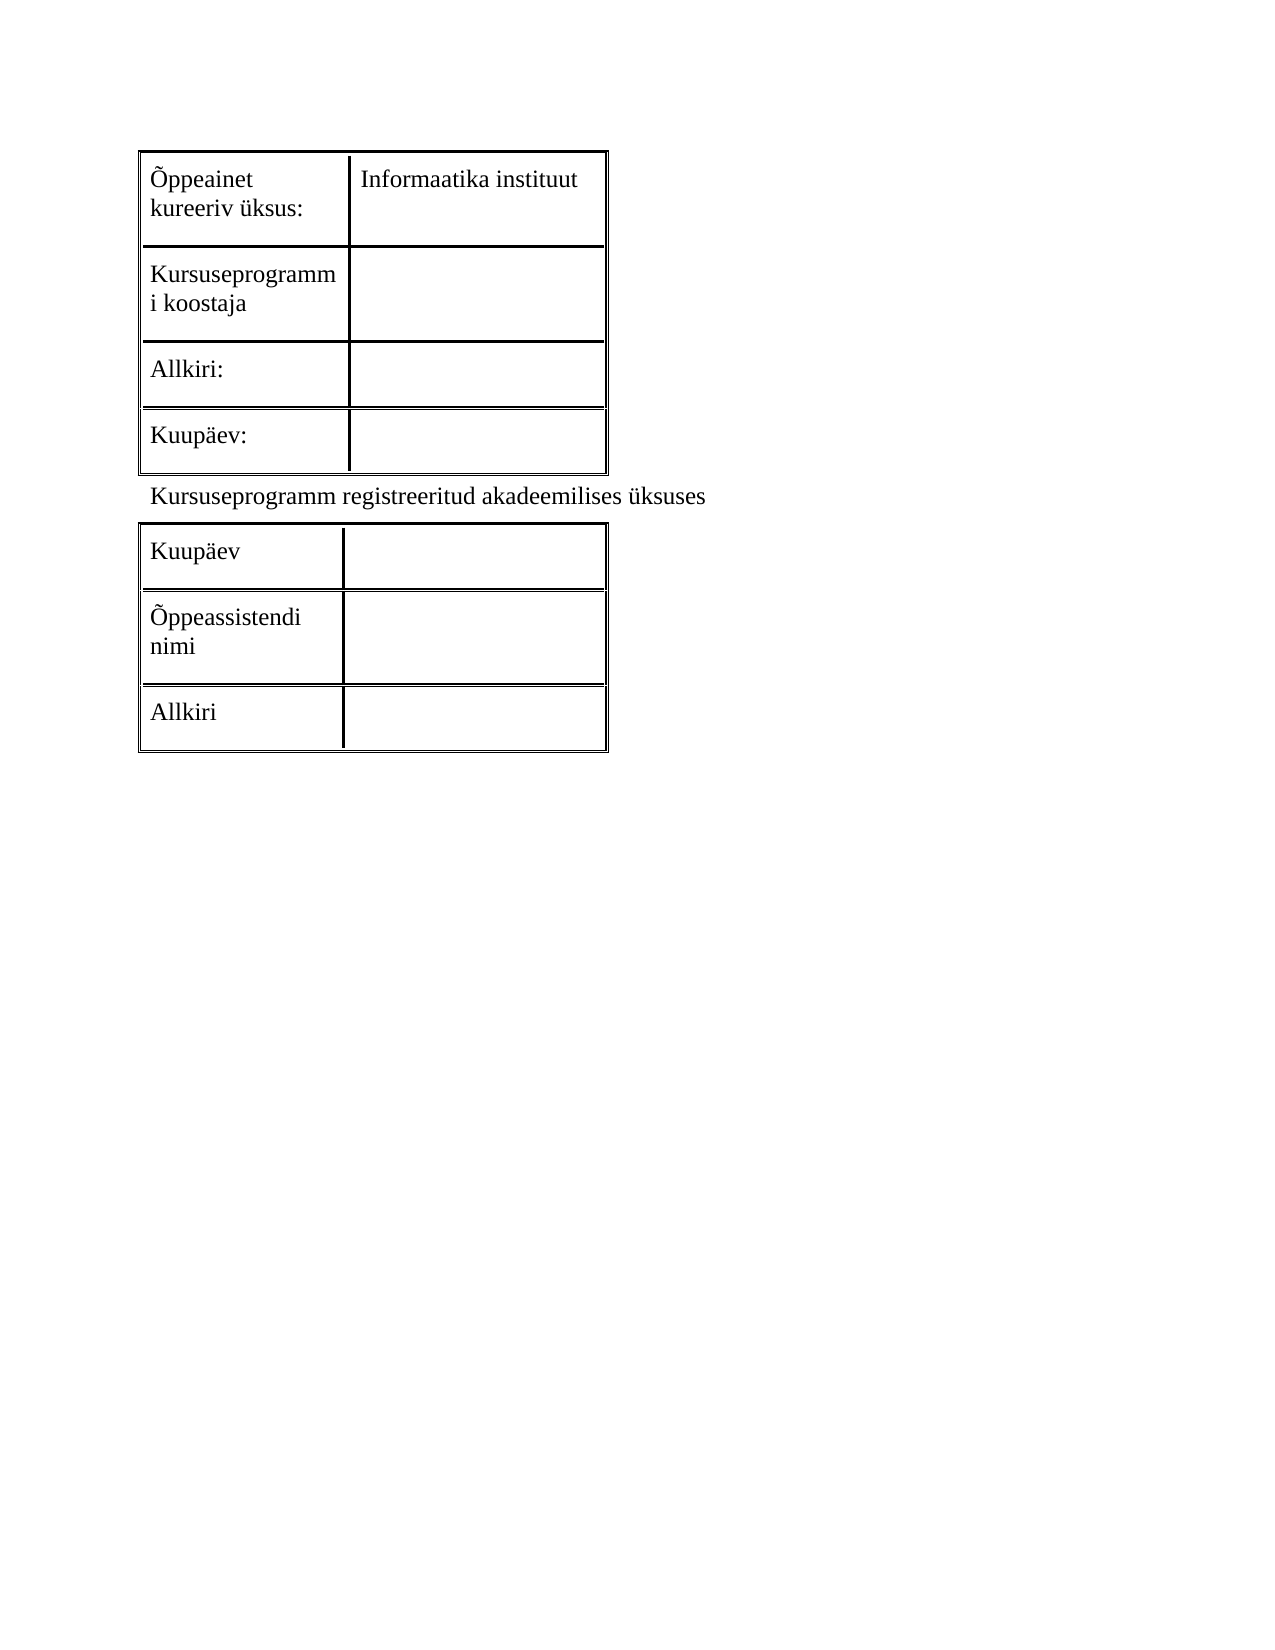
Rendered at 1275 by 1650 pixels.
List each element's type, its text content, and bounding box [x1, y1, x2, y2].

text Kursuseprogramm registreeritud akadeemilises üksuses [150, 481, 1125, 509]
table_cell Allkiri [141, 683, 343, 749]
table_cell [345, 588, 606, 683]
table_cell [343, 683, 606, 749]
table_cell Allkiri: [141, 340, 348, 406]
table_cell [351, 245, 605, 340]
table_cell [351, 340, 605, 406]
table_cell Kuupäev: [141, 406, 349, 472]
table_cell Kursuseprogrammi koostaja [141, 245, 348, 340]
table_header Informaatika instituut [349, 153, 605, 245]
table_header Kuupäev [141, 525, 343, 588]
table_header Õppeainet kureeriv üksus: [141, 153, 349, 245]
table_cell Õppeassistendi nimi [141, 588, 342, 683]
table_header [343, 525, 605, 588]
table_cell [349, 406, 606, 472]
